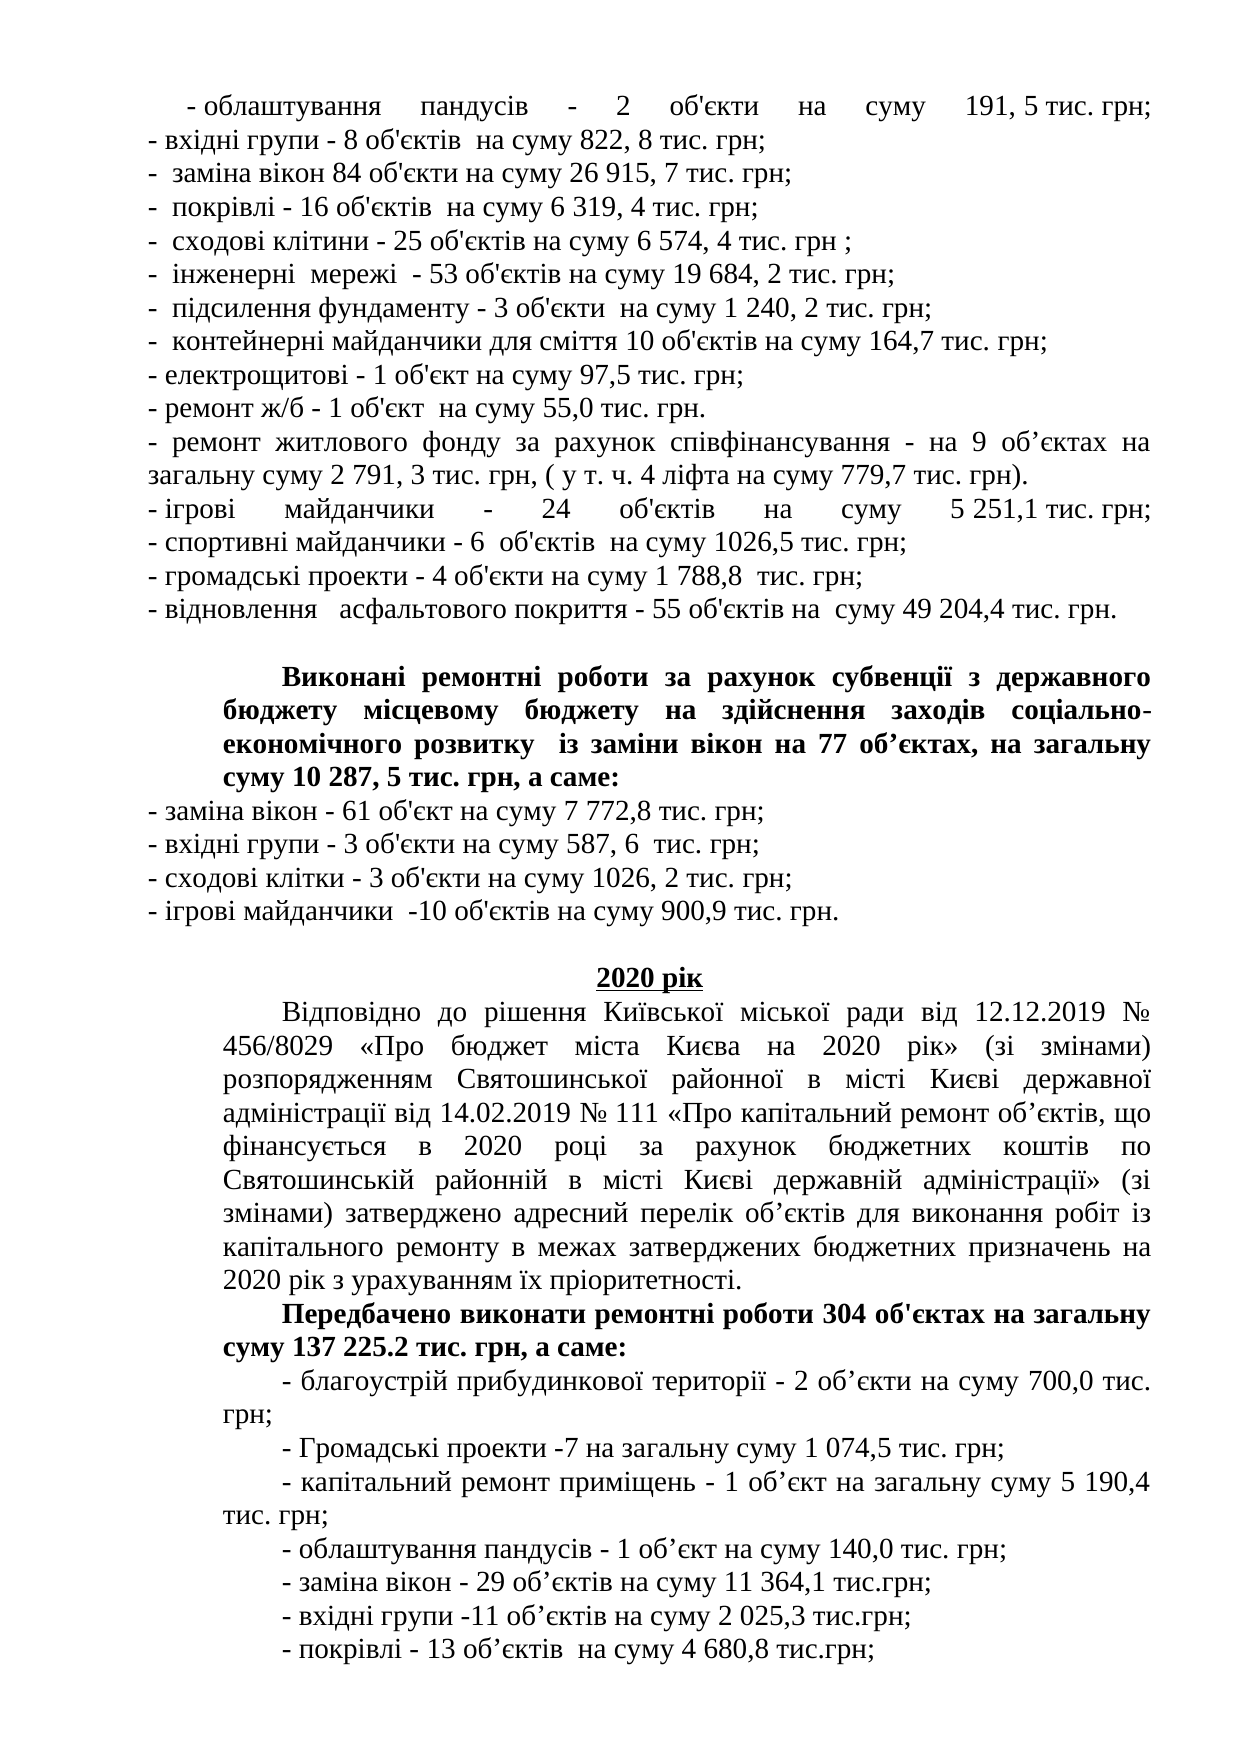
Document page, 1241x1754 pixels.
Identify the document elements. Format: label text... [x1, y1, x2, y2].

text - громадські проекти - 4 об'єкти на суму 1 788,8 тис. грн; [148, 558, 1152, 592]
text - вхідні групи -11 об’єктів на суму 2 025,3 тис.грн; [223, 1598, 1152, 1631]
text - підсилення фундаменту - 3 об'єкти на суму 1 240, 2 тис. грн; [148, 290, 1152, 323]
text 2020 рік [148, 961, 1152, 994]
text - Громадські проекти -7 на загальну суму 1 074,5 тис. грн; [223, 1430, 1152, 1464]
text - інженерні мережі - 53 об'єктів на суму 19 684, 2 тис. грн; [148, 256, 1152, 290]
text Передбачено виконати ремонтні роботи 304 об'єктах на загальну суму 137 225.2 тис. грн, а саме: [223, 1296, 1152, 1363]
text - заміна вікон - 29 об’єктів на суму 11 364,1 тис.грн; [223, 1564, 1152, 1598]
text - ігрові майданчики - 24 об'єктів на суму 5 251,1 тис. грн; - спортивні майданчики - 6 об'єктів на суму 1026,5 тис. грн; [148, 491, 1152, 558]
text - ремонт житлового фонду за рахунок співфінансування - на 9 об’єктах на загальну суму 2 791, 3 тис. грн, ( у т. ч. 4 ліфта на суму 779,7 тис. грн). [148, 424, 1152, 491]
text - сходові клітини - 25 об'єктів на суму 6 574, 4 тис. грн ; [148, 223, 1152, 256]
text - ігрові майданчики -10 об'єктів на суму 900,9 тис. грн. [148, 893, 1152, 927]
text Виконані ремонтні роботи за рахунок субвенції з державного бюджету місцевому бюджету на здійснення заходів соціально-економічного розвитку із заміни вікон на 77 об’єктах, на загальну суму 10 287, 5 тис. грн, а саме: [223, 659, 1152, 793]
text - вхідні групи - 3 об'єкти на суму 587, 6 тис. грн; [148, 826, 1152, 860]
text - облаштування пандусів - 1 об’єкт на суму 140,0 тис. грн; [223, 1531, 1152, 1564]
text - відновлення асфальтового покриття - 55 об'єктів на суму 49 204,4 тис. грн. [148, 592, 1152, 625]
text - капітальний ремонт приміщень - 1 об’єкт на загальну суму 5 190,4 тис. грн; [223, 1464, 1152, 1531]
text - електрощитові - 1 об'єкт на суму 97,5 тис. грн; [148, 357, 1152, 390]
text - благоустрій прибудинкової території - 2 об’єкти на суму 700,0 тис. грн; [223, 1363, 1152, 1430]
text - покрівлі - 16 об'єктів на суму 6 319, 4 тис. грн; [148, 189, 1152, 223]
text - облаштування пандусів - 2 об'єкти на суму 191, 5 тис. грн; - вхідні групи - 8 об'єктів на суму 822, 8 тис. грн; [148, 88, 1152, 156]
text Відповідно до рішення Київської міської ради від 12.12.2019 № 456/8029 «Про бюджет міста Києва на 2020 рік» (зі змінами) розпорядженням Святошинської районної в місті Києві державної адміністрації від 14.02.2019 № 111 «Про капітальний ремонт об’єктів, що фінансується в 2020 році за рахунок бюджетних коштів по Святошинській районній в місті Києві державній адміністрації» (зі змінами) затверджено адресний перелік об’єктів для виконання робіт із капітального ремонту в межах затверджених бюджетних призначень на 2020 рік з урахуванням їх пріоритетності. [223, 994, 1152, 1296]
text - заміна вікон - 61 об'єкт на суму 7 772,8 тис. грн; [148, 793, 1152, 826]
text - сходові клітки - 3 об'єкти на суму 1026, 2 тис. грн; [148, 860, 1152, 893]
text - ремонт ж/б - 1 об'єкт на суму 55,0 тис. грн. [148, 390, 1152, 424]
text - контейнерні майданчики для сміття 10 об'єктів на суму 164,7 тис. грн; [148, 323, 1152, 357]
text - покрівлі - 13 об’єктів на суму 4 680,8 тис.грн; [223, 1631, 1152, 1665]
text - заміна вікон 84 об'єкти на суму 26 915, 7 тис. грн; [148, 156, 1152, 189]
